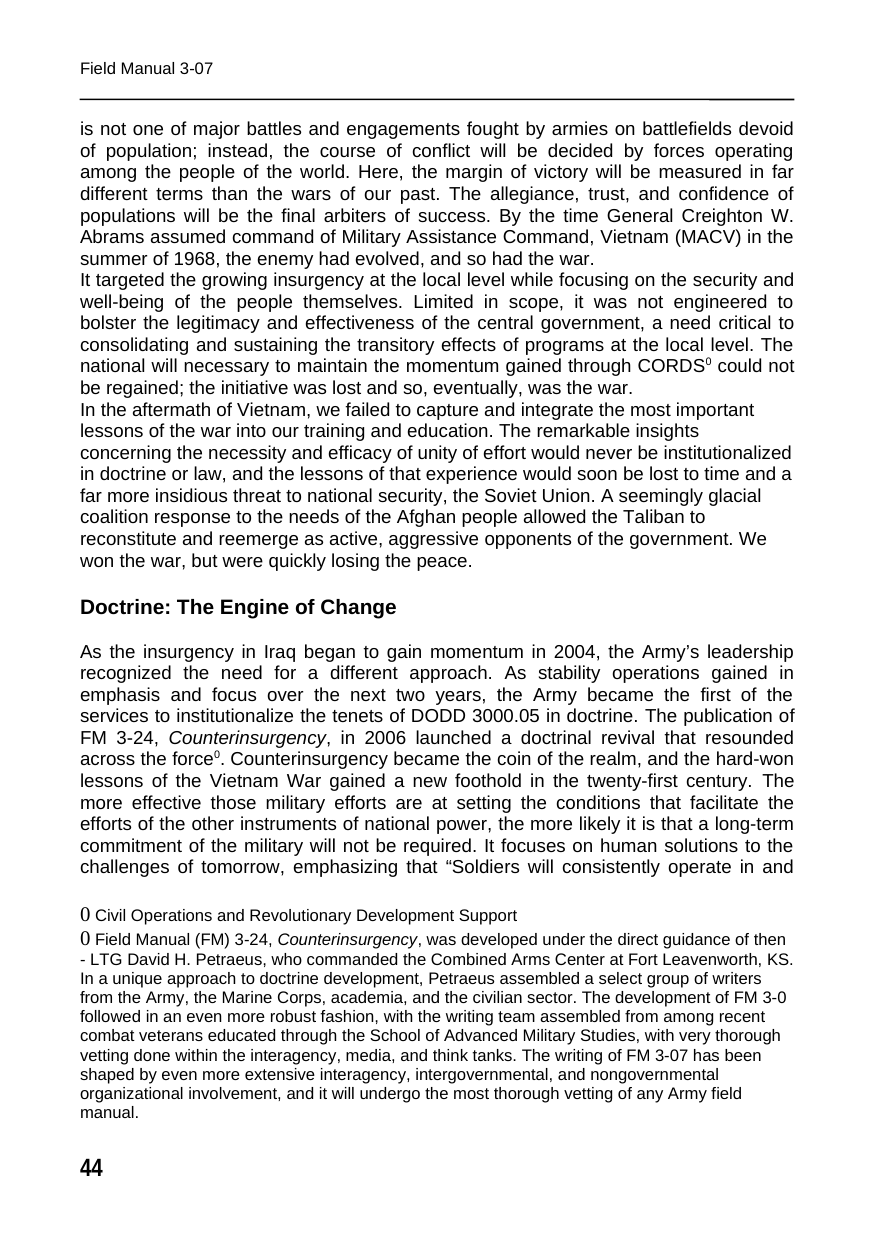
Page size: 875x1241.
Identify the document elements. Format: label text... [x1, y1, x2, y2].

text In the aftermath of Vietnam, we failed to capture and integrate the most important lessons of the war into our training and education. The remarkable insights concerning the necessity and efficacy of unity of effort would never be institutionalized in doctrine or law, and the lessons of that experience would soon be lost to time and a far more insidious threat to national security, the Soviet Union. A seemingly glacial coalition response to the needs of the Afghan people allowed the Taliban to reconstitute and reemerge as active, aggressive opponents of the government. We won the war, but were quickly losing the peace. [80, 398, 794, 571]
text Doctrine: The Engine of Change [80, 595, 794, 619]
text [80, 640, 794, 878]
text The forces of globalization and the emergence of regional economic and political powers are fundamentally reshaping the world we thought we understood. The future is not one of major battles and engagements fought by armies on battlefields devoid of population; instead, the course of conflict will be decided by forces operating among the people of the world. Here, the margin of victory will be measured in far different terms than the wars of our past. The allegiance, trust, and confidence of populations will be the final arbiters of success. By the time General Creighton W. Abrams assumed command of Military Assistance Command, Vietnam (MACV) in the summer of 1968, the enemy had evolved, and so had the war. [80, 118, 794, 269]
text It targeted the growing insurgency at the local level while focusing on the security and well-being of the people themselves. Limited in scope, it was not engineered to bolster the legitimacy and effectiveness of the central government, a need critical to consolidating and sustaining the transitory effects of programs at the local level. The national will necessary to maintain the momentum gained through CORDS could not be regained; the initiative was lost and so, eventually, was the war. [80, 269, 794, 398]
